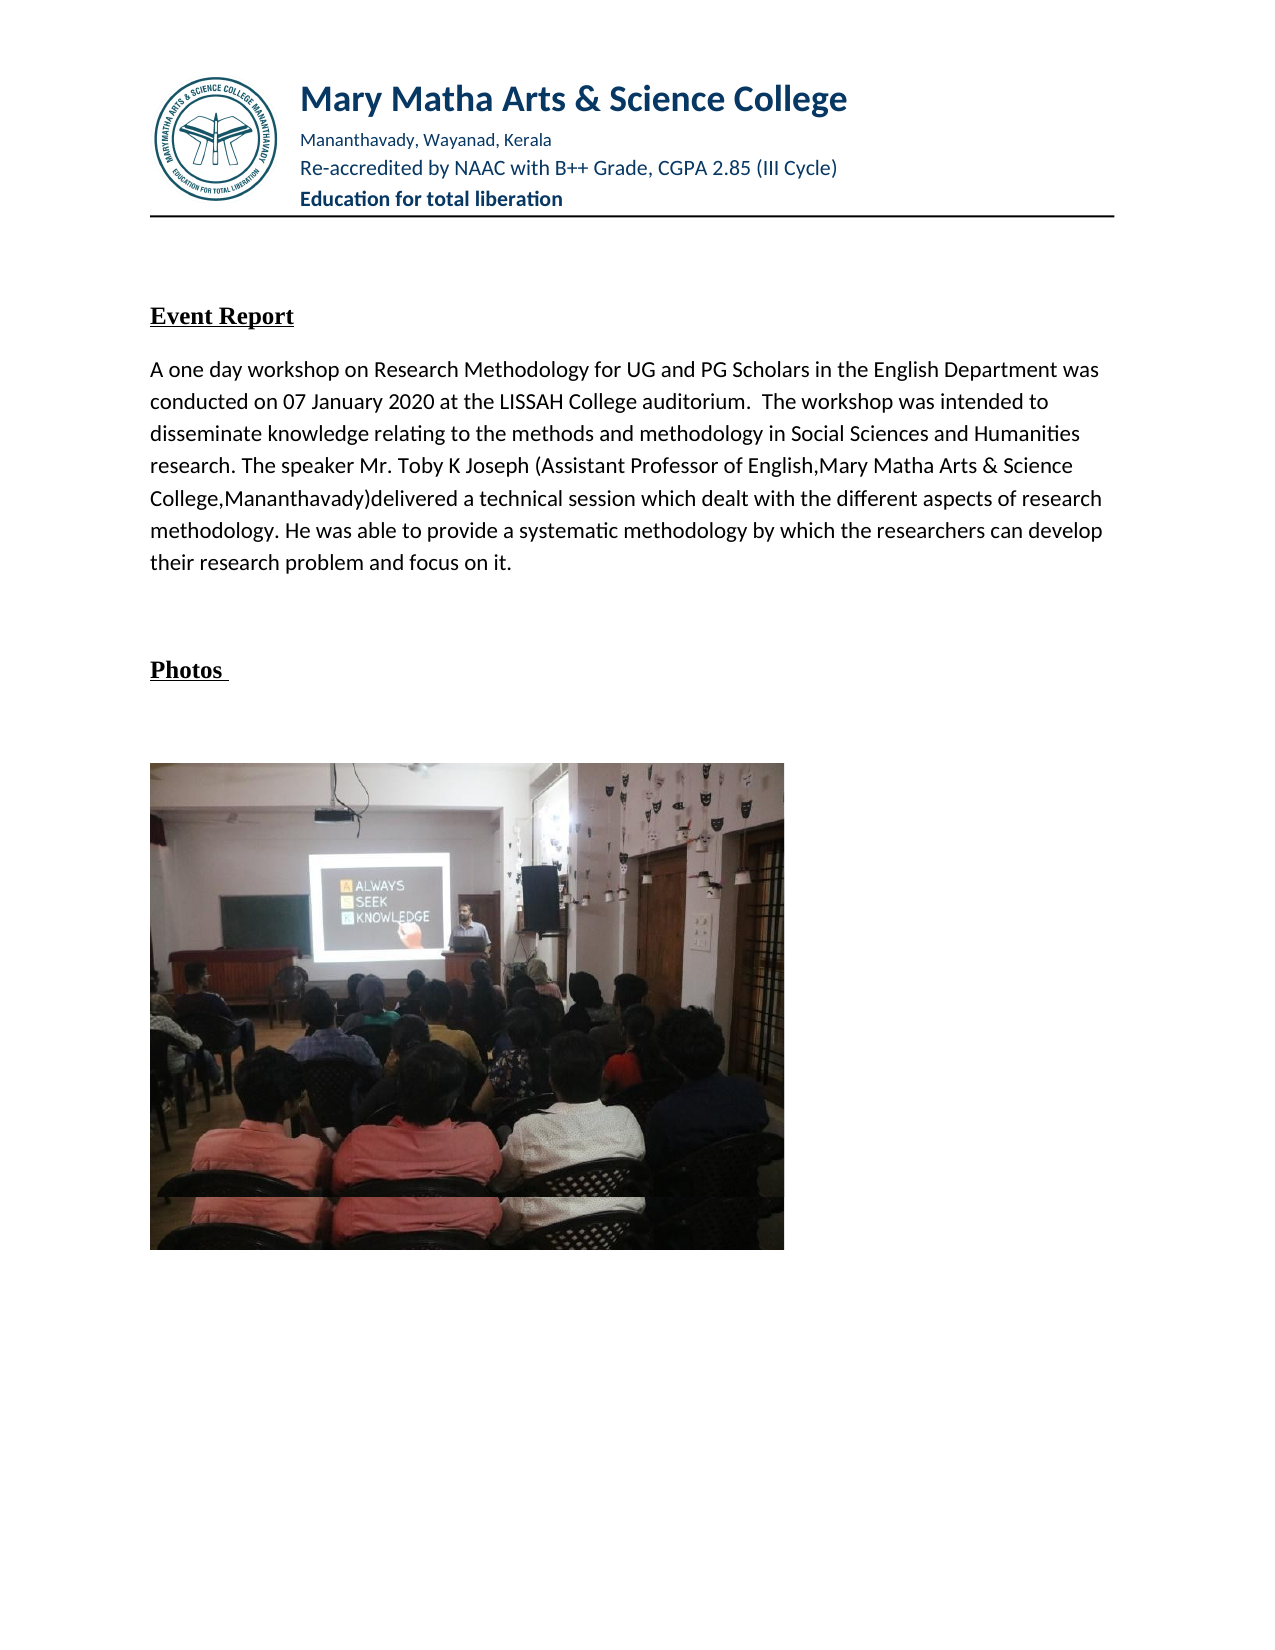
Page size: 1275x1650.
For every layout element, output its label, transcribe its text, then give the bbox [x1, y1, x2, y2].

picture [150, 763, 785, 1250]
picture [150, 75, 278, 203]
text A one day workshop on Research Methodology for UG and PG Scholars in the English Department was conducted on 07 January 2020 at the LISSAH College auditorium. The workshop was intended to disseminate knowledge relating to the methods and methodology in Social Sciences and Humanities research. The speaker Mr. Toby K Joseph (Assistant Professor of English,Mary Matha Arts & Science College,Mananthavady)delivered a technical session which dealt with the different aspects of research methodology. He was able to provide a systematic methodology by which the researchers can develop their research problem and focus on it. [150, 355, 1125, 576]
text Photos [150, 655, 1125, 684]
text Event Report [150, 301, 1125, 330]
